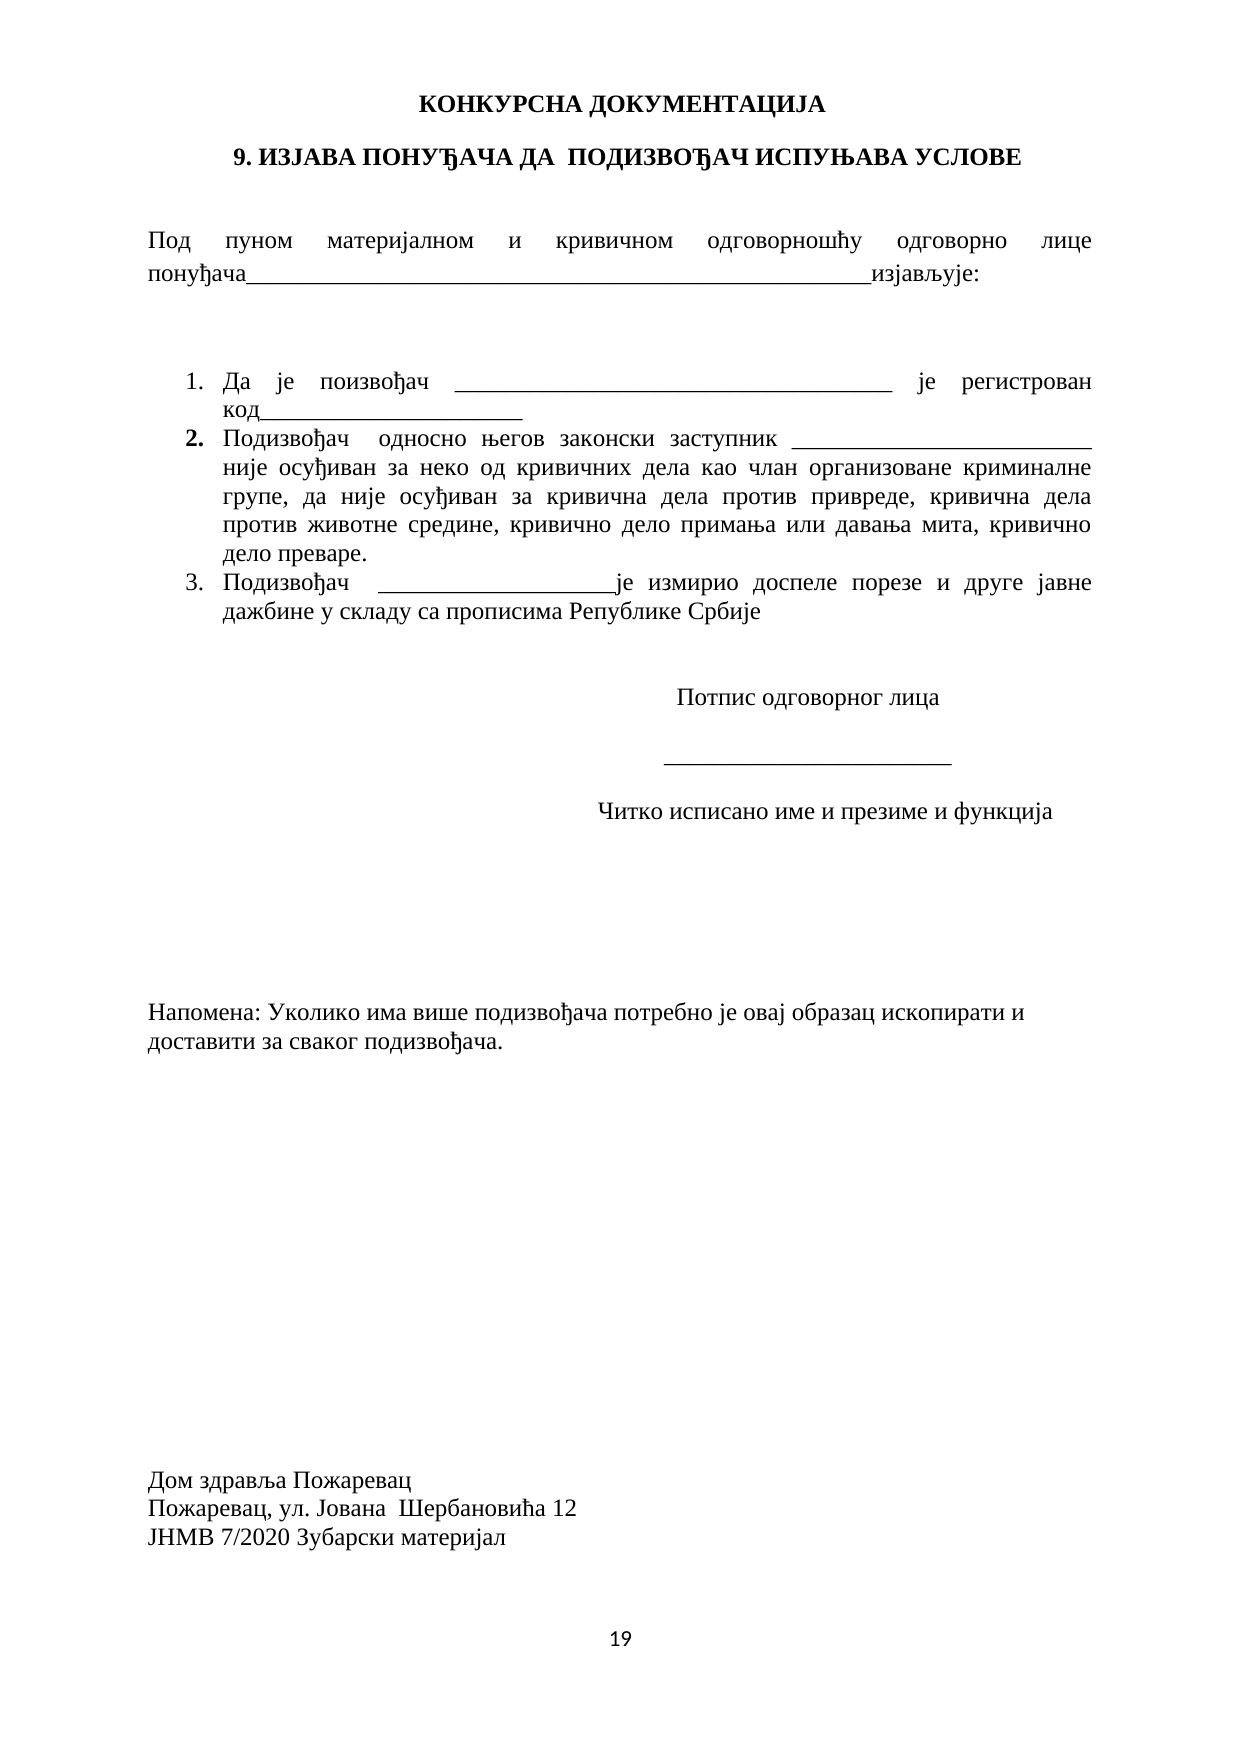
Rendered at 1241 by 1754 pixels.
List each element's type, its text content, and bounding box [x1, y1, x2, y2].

text Под пуном материјалном и кривичном одговорношћу одговорно лице понуђача__________________________________________________изјављује: [148, 225, 1092, 287]
text _______________________ [664, 739, 1092, 768]
text Пожаревац, ул. Јована Шербановића 12 [148, 1493, 1092, 1522]
subtitle КОНКУРСНА ДОКУМЕНТАЦИЈА [148, 89, 984, 117]
text Дом здравља Пожаревац [148, 1465, 1092, 1493]
text Потпис одговорног лица [664, 682, 1092, 711]
list Подизвођач ___________________је измирио доспеле порезе и друге јавне дажбине у складу са прописима Републике Србије [185, 567, 1092, 624]
subtitle ЈНМВ 7/2020 Зубарски материјал [148, 1522, 984, 1551]
text Читко исписано име и презиме и функција [523, 796, 1092, 825]
list Да је поизвођач ___________________________________ је регистрован код_____________________ [185, 366, 1092, 423]
text Напомена: Уколико има више подизвођача потребно је овај образац ископирати и доставити за сваког подизвођача. [148, 997, 1092, 1055]
subtitle 9. ИЗЈАВА ПОНУЂАЧА ДА ПОДИЗВОЂАЧ ИСПУЊАВА УСЛОВЕ [162, 142, 1092, 171]
list Подизвођач односно његов законски заступник ________________________ није осуђиван за неко од кривичних дела као члан организоване криминалне групе, да није осуђиван за кривична дела против привреде, кривична дела против животне средине, кривично дело примања или давања мита, кривично дело преваре. [185, 423, 1092, 567]
